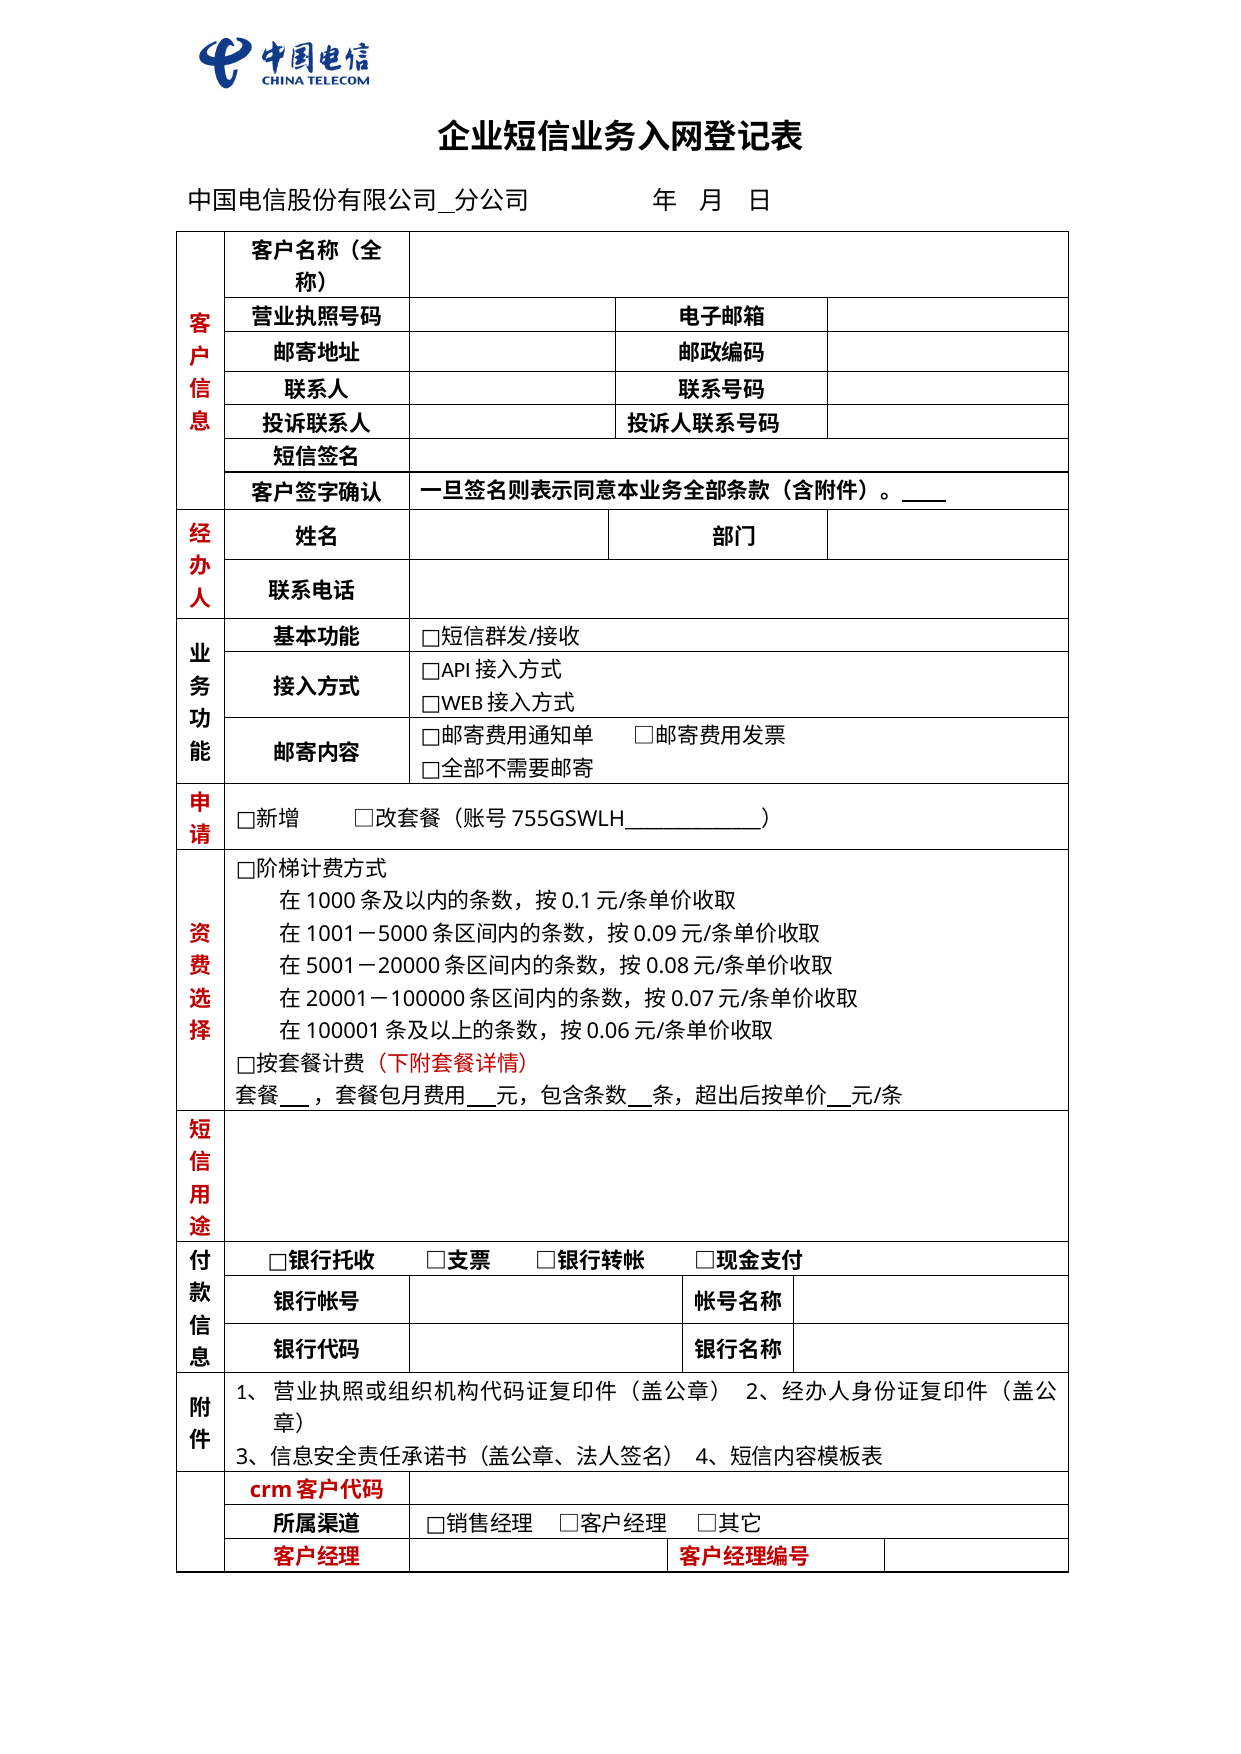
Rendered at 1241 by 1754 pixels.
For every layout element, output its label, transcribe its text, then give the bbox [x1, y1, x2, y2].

table_cell 营业执照或组织机构代码证复印件（盖公章） 2、经办人身份证复印件（盖公章） 3、信息安全责任承诺书（盖公章、法人签名） 4、短信内容模板表 [225, 1373, 1068, 1471]
table_cell [828, 510, 1068, 559]
table_cell [410, 298, 615, 331]
table_cell 所属渠道 [225, 1505, 409, 1538]
table_cell [410, 1324, 682, 1372]
text 企业短信业务入网登记表 [187, 101, 1053, 166]
table_cell 客户经理 [225, 1539, 409, 1571]
table_cell □邮寄费用通知单 □邮寄费用发票 □全部不需要邮寄 [410, 718, 1068, 783]
table_cell 银行帐号 [225, 1276, 409, 1323]
table_cell □新增 □改套餐（账号755GSWLH______________） [225, 784, 1068, 849]
table_cell 联系人 [225, 372, 409, 404]
table_header 客户名称（全称） [225, 232, 409, 297]
table_cell 一旦签名则表示同意本业务全部条款（含附件）。 [410, 473, 1068, 509]
table_cell [410, 332, 615, 371]
table_cell 联系号码 [616, 372, 827, 404]
table_cell [828, 332, 1068, 371]
table_cell 资费选择 [177, 850, 224, 1110]
picture [187, 29, 380, 94]
table_cell 银行名称 [683, 1324, 793, 1372]
table_cell [410, 372, 615, 404]
table_cell □阶梯计费方式 在1000条及以内的条数，按0.1元/条单价收取 在1001－5000条区间内的条数，按0.09元/条单价收取 在5001－20000条区间内的条数，按0.08元/条单价收取 在20001－100000条区间内的条数，按0.07元/条单价收取 在100001条及以上的条数，按0.06元/条单价收取 □按套餐计费（下附套餐详情） 套餐 ，套餐包月费用 元，包含条数 条，超出后按单价 元/条 [225, 850, 1068, 1110]
table_cell 银行代码 [225, 1324, 409, 1372]
table_cell 电子邮箱 [616, 298, 827, 331]
table_cell 申请 [177, 784, 224, 849]
table_cell 经办人 [177, 510, 224, 617]
table_cell [410, 405, 615, 438]
table_cell [410, 1472, 1068, 1504]
table_cell 帐号名称 [683, 1276, 793, 1323]
table_cell [828, 405, 1068, 438]
text 中国电信股份有限公司 分公司 年 月 日 [187, 166, 1053, 231]
table_cell [410, 510, 608, 559]
table_cell [410, 439, 1068, 471]
table_cell □银行托收 □支票 □银行转帐 □现金支付 [225, 1242, 1068, 1275]
table_cell 付款信息 [177, 1242, 224, 1372]
table_cell [828, 298, 1068, 331]
table_cell [410, 1276, 682, 1323]
table_cell [885, 1539, 1068, 1571]
table_cell 短信用途 [177, 1111, 224, 1241]
table_cell [794, 1324, 1068, 1372]
table_cell 附件 [177, 1373, 224, 1471]
table_cell 投诉人联系号码 [616, 405, 827, 438]
table_cell 接入方式 [225, 652, 409, 717]
table_cell [794, 1276, 1068, 1323]
table_cell 客户经理编号 [668, 1539, 884, 1571]
table_header [410, 232, 1068, 297]
table_cell 联系电话 [225, 560, 409, 617]
table_cell [177, 1472, 224, 1571]
table_cell [225, 1111, 1068, 1241]
table_cell 部门 [609, 510, 827, 559]
table_cell □销售经理 □客户经理 □其它 [410, 1505, 1068, 1538]
table_cell 短信签名 [225, 439, 409, 471]
table_cell 邮寄地址 [225, 332, 409, 371]
table_cell 投诉联系人 [225, 405, 409, 438]
table_cell 邮政编码 [616, 332, 827, 371]
table_cell 姓名 [225, 510, 409, 559]
table_cell [410, 1539, 667, 1571]
table_cell 营业执照号码 [225, 298, 409, 331]
table_cell □短信群发/接收 [410, 619, 1068, 651]
table_cell 基本功能 [225, 619, 409, 651]
table_cell crm客户代码 [225, 1472, 409, 1504]
table_cell [828, 372, 1068, 404]
table_cell 邮寄内容 [225, 718, 409, 783]
table_cell 业务功能 [177, 619, 224, 783]
table_cell 客户签字确认 [225, 473, 409, 509]
table_header 客户信息 [177, 232, 224, 509]
table_cell □API接入方式 □WEB接入方式 [410, 652, 1068, 717]
table_cell [410, 560, 1068, 617]
